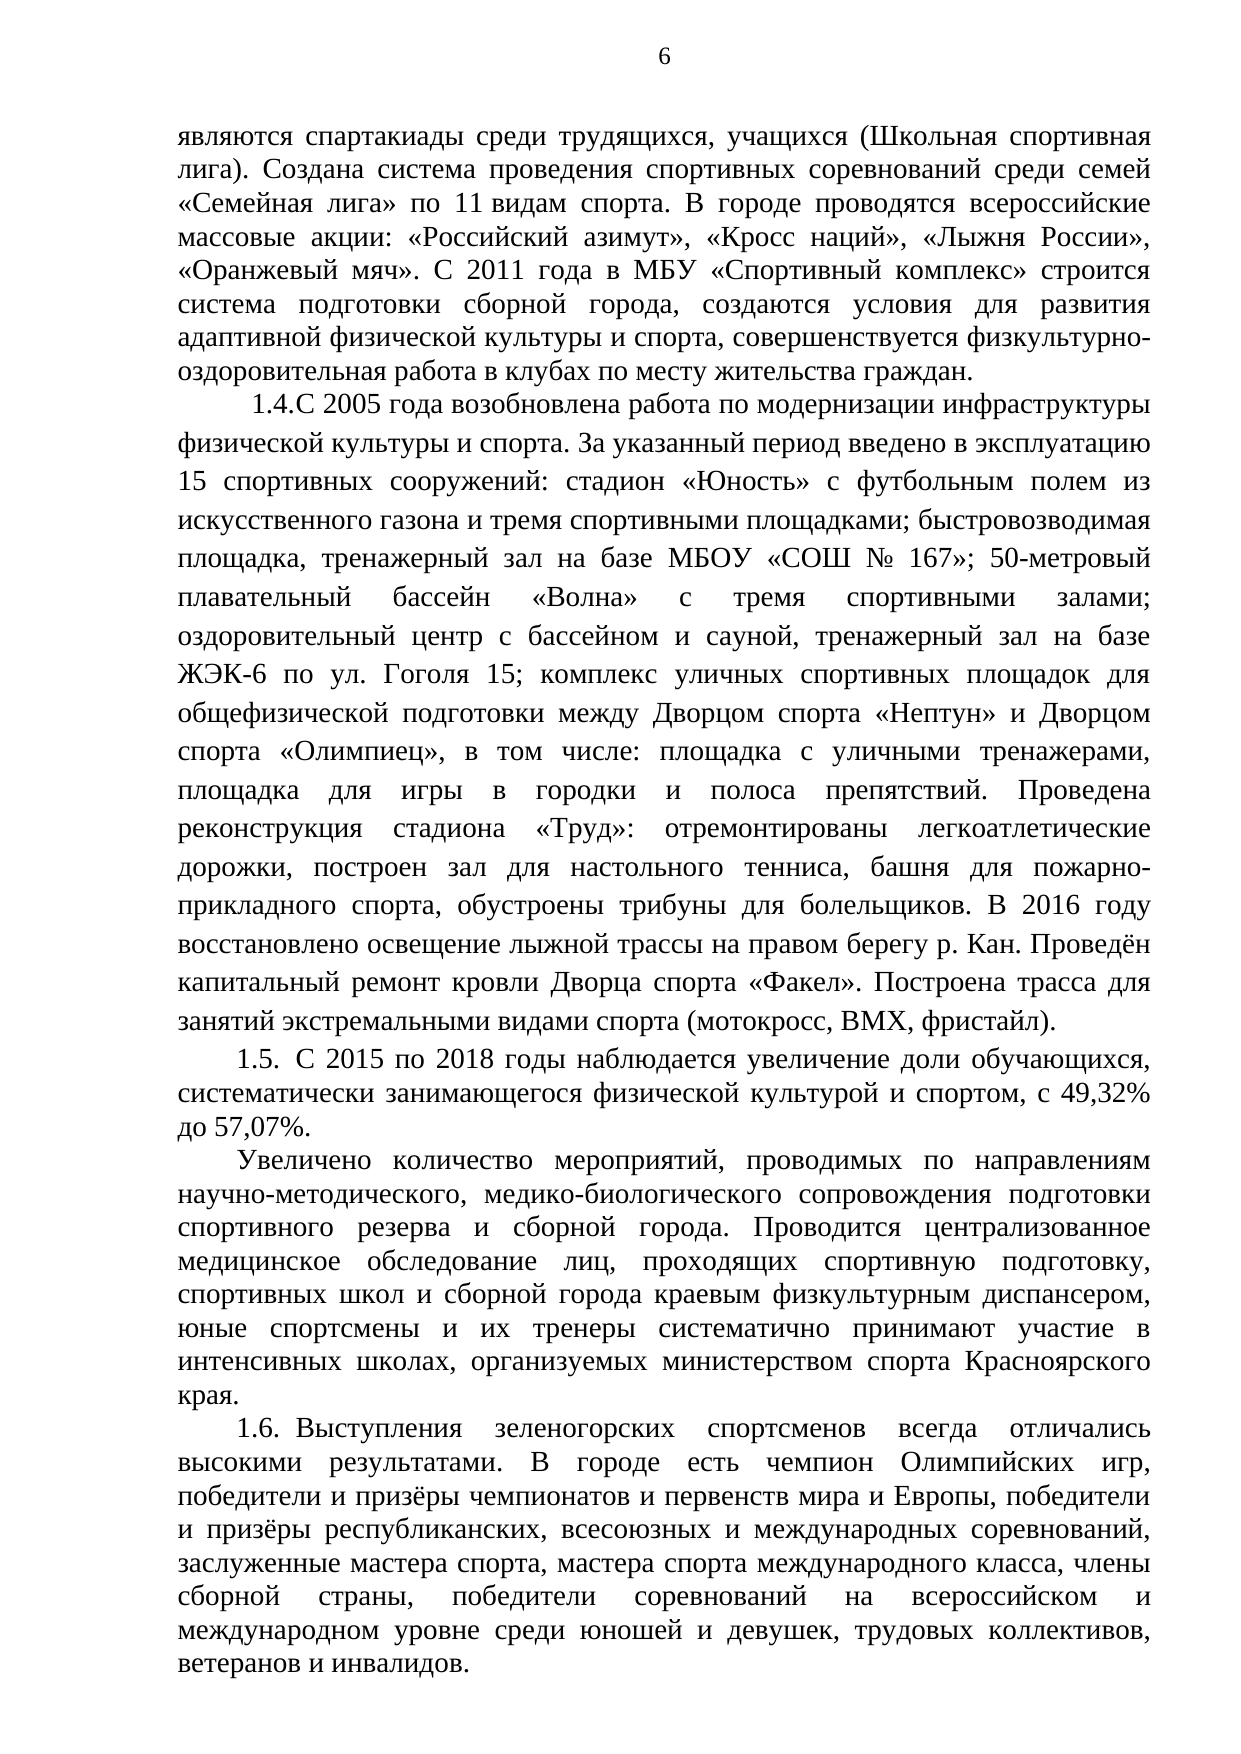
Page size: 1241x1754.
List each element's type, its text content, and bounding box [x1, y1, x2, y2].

subtitle С 2015 по 2018 годы наблюдается увеличение доли обучающихся, систематически занимающегося физической культурой и спортом, с 49,32% до 57,07%. [177, 1042, 1152, 1142]
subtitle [177, 118, 1152, 386]
subtitle Увеличено количество мероприятий, проводимых по направлениям научно-методического, медико-биологического сопровождения подготовки спортивного резерва и сборной города. Проводится централизованное медицинское обследование лиц, проходящих спортивную подготовку, спортивных школ и сборной города краевым физкультурным диспансером, юные спортсмены и их тренеры систематично принимают участие в интенсивных школах, организуемых министерством спорта Красноярского края. [177, 1142, 1152, 1411]
subtitle Выступления зеленогорских спортсменов всегда отличались высокими результатами. В городе есть чемпион Олимпийских игр, победители и призёры чемпионатов и первенств мира и Европы, победители и призёры республиканских, всесоюзных и международных соревнований, заслуженные мастера спорта, мастера спорта международного класса, члены сборной страны, победители соревнований на всероссийском и международном уровне среди юношей и девушек, трудовых коллективов, ветеранов и инвалидов. [177, 1411, 1152, 1679]
subtitle С 2005 года возобновлена работа по модернизации инфраструктуры физической культуры и спорта. За указанный период введено в эксплуатацию 15 спортивных сооружений: стадион «Юность» с футбольным полем из искусственного газона и тремя спортивными площадками; быстровозводимая площадка, тренажерный зал на базе МБОУ «СОШ № 167»; 50-метровый плавательный бассейн «Волна» с тремя спортивными залами; оздоровительный центр с бассейном и сауной, тренажерный зал на базе ЖЭК-6 по ул. Гоголя 15; комплекс уличных спортивных площадок для общефизической подготовки между Дворцом спорта «Нептун» и Дворцом спорта «Олимпиец», в том числе: площадка с уличными тренажерами, площадка для игры в городки и полоса препятствий. Проведена реконструкция стадиона «Труд»: отремонтированы легкоатлетические дорожки, построен зал для настольного тенниса, башня для пожарно-прикладного спорта, обустроены трибуны для болельщиков. В 2016 году восстановлено освещение лыжной трассы на правом берегу р. Кан. Проведён капитальный ремонт кровли Дворца спорта «Факел». Построена трасса для занятий экстремальными видами спорта (мотокросс, ВМХ, фристайл). [177, 386, 1152, 1037]
